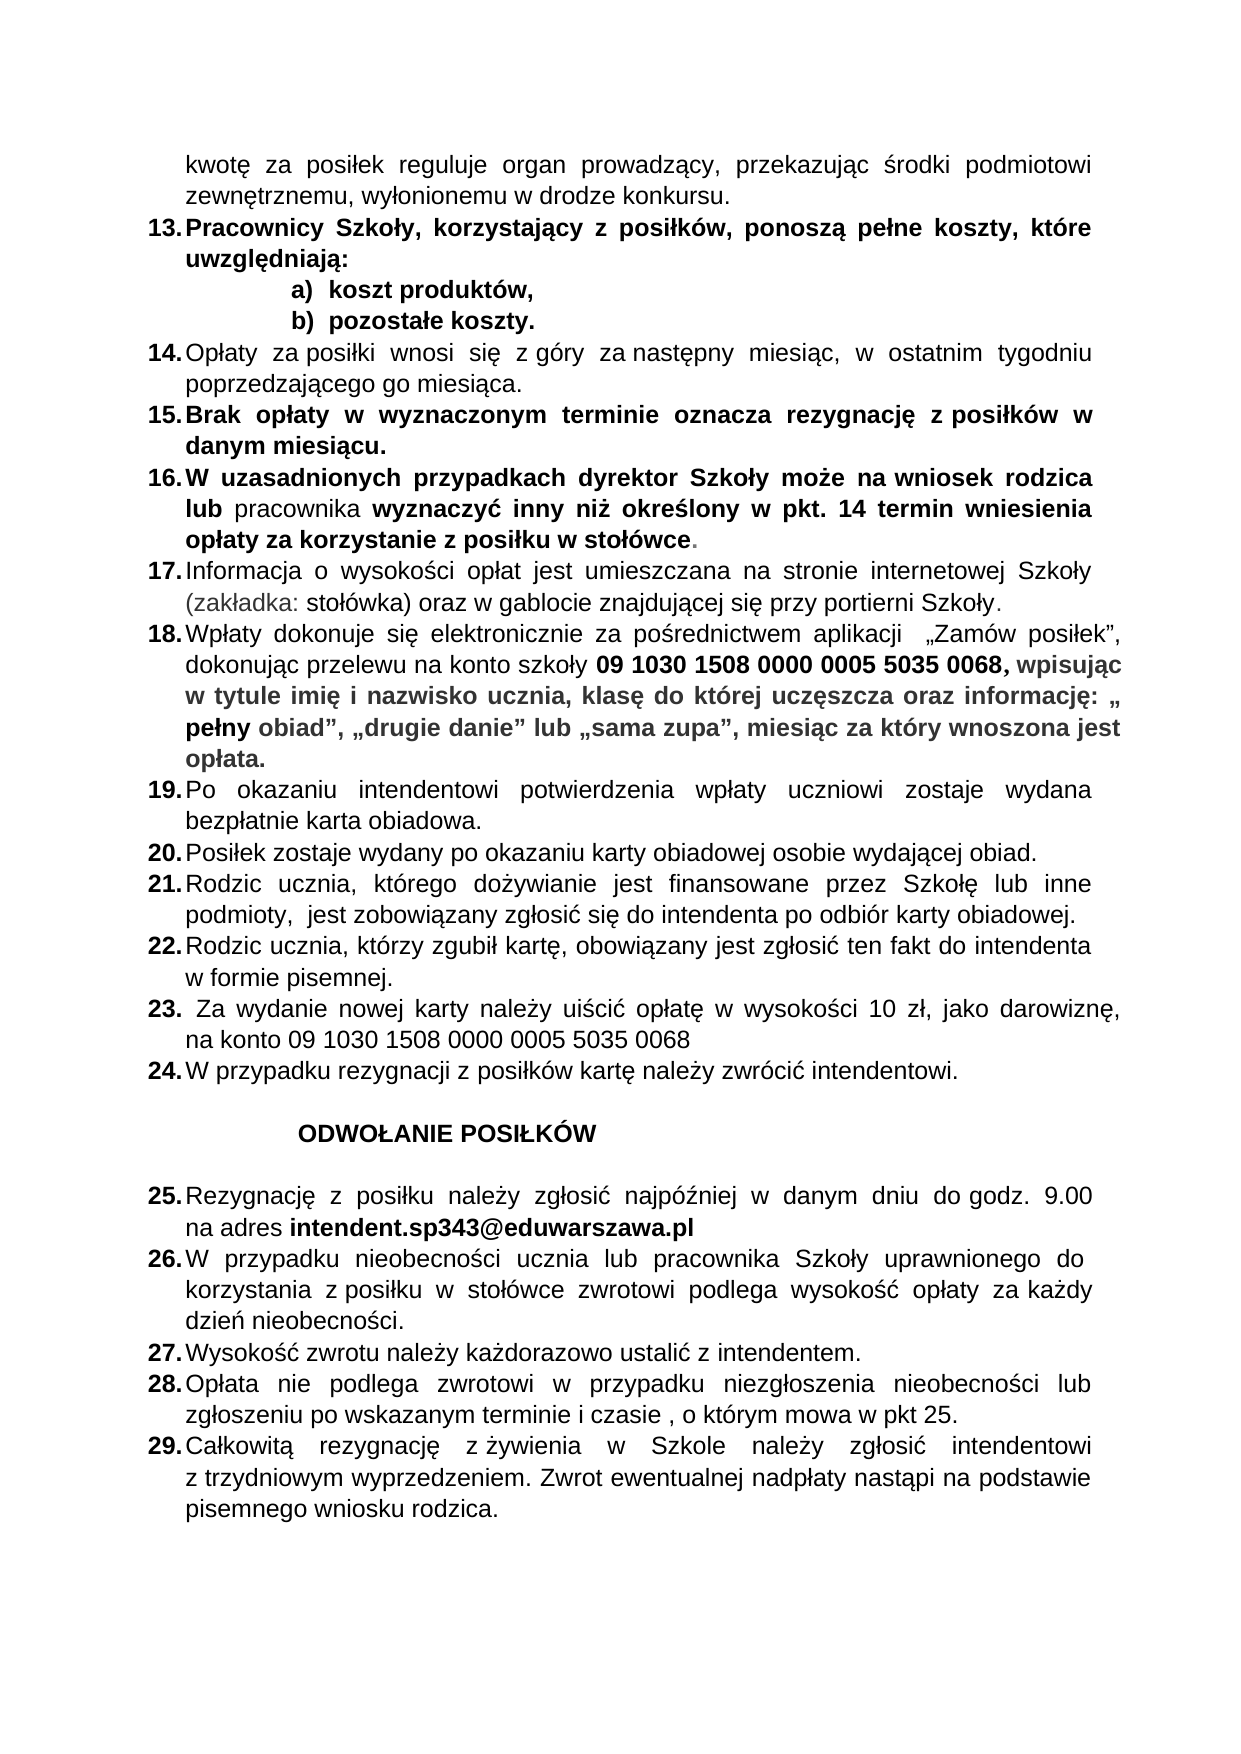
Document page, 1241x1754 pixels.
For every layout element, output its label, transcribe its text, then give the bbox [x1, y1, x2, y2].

list W przypadku rezygnacji z posiłków kartę należy zwrócić intendentowi. [148, 1054, 1122, 1085]
list W przypadku nieobecności ucznia lub pracownika Szkoły uprawnionego do korzystania z posiłku w stołówce zwrotowi podlega wysokość opłaty za każdy dzień nieobecności. [148, 1241, 1093, 1335]
list Pracownicy Szkoły, korzystający z posiłków, ponoszą pełne koszty, które uwzględniają: [148, 210, 1093, 273]
list Opłaty za posiłki wnosi się z góry za następny miesiąc, w ostatnim tygodniu poprzedzającego go miesiąca. [148, 335, 1093, 398]
list W uzasadnionych przypadkach dyrektor Szkoły może na wniosek rodzica lub pracownika wyznaczyć inny niż określony w pkt. 14 termin wniesienia opłaty za korzystanie z posiłku w stołówce. [148, 460, 1093, 554]
list Wpłaty dokonuje się elektronicznie za pośrednictwem aplikacji „Zamów posiłek”, dokonując przelewu na konto szkoły 09 1030 1508 0000 0005 5035 0068, wpisując w tytule imię i nazwisko ucznia, klasę do której uczęszcza oraz informację: „ pełny obiad”, „drugie danie” lub „sama zupa”, miesiąc za który wnoszona jest opłata. [148, 616, 1122, 773]
list Informacja o wysokości opłat jest umieszczana na stronie internetowej Szkoły (zakładka: stołówka) oraz w gablocie znajdującej się przy portierni Szkoły. [148, 554, 1093, 616]
list Brak opłaty w wyznaczonym terminie oznacza rezygnację z posiłków w danym miesiącu. [148, 398, 1093, 460]
list Opłata nie podlega zwrotowi w przypadku niezgłoszenia nieobecności lub zgłoszeniu po wskazanym terminie i czasie , o którym mowa w pkt 25. [148, 1366, 1093, 1429]
list pozostałe koszty. [291, 304, 1093, 335]
list Rezygnację z posiłku należy zgłosić najpóźniej w danym dniu do godz. 9.00 na adres intendent.sp343@eduwarszawa.pl [148, 1179, 1093, 1241]
list Rodzic ucznia, którzy zgubił kartę, obowiązany jest zgłosić ten fakt do intendenta w formie pisemnej. [148, 929, 1093, 991]
list Posiłek zostaje wydany po okazaniu karty obiadowej osobie wydającej obiad. [148, 835, 1093, 866]
text ODWOŁANIE POSIŁKÓW [298, 1116, 1093, 1148]
list Za wydanie nowej karty należy uiścić opłatę w wysokości 10 zł, jako darowiznę, na konto 09 1030 1508 0000 0005 5035 0068 [148, 991, 1122, 1054]
list Po okazaniu intendentowi potwierdzenia wpłaty uczniowi zostaje wydana bezpłatnie karta obiadowa. [148, 773, 1093, 835]
list Rodzic ucznia, którego dożywianie jest finansowane przez Szkołę lub inne podmioty, jest zobowiązany zgłosić się do intendenta po odbiór karty obiadowej. [148, 866, 1093, 929]
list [148, 148, 1093, 210]
list Całkowitą rezygnację z żywienia w Szkole należy zgłosić intendentowi z trzydniowym wyprzedzeniem. Zwrot ewentualnej nadpłaty nastąpi na podstawie pisemnego wniosku rodzica. [148, 1429, 1093, 1523]
list koszt produktów, [291, 273, 1093, 304]
list Wysokość zwrotu należy każdorazowo ustalić z intendentem. [148, 1335, 1093, 1366]
